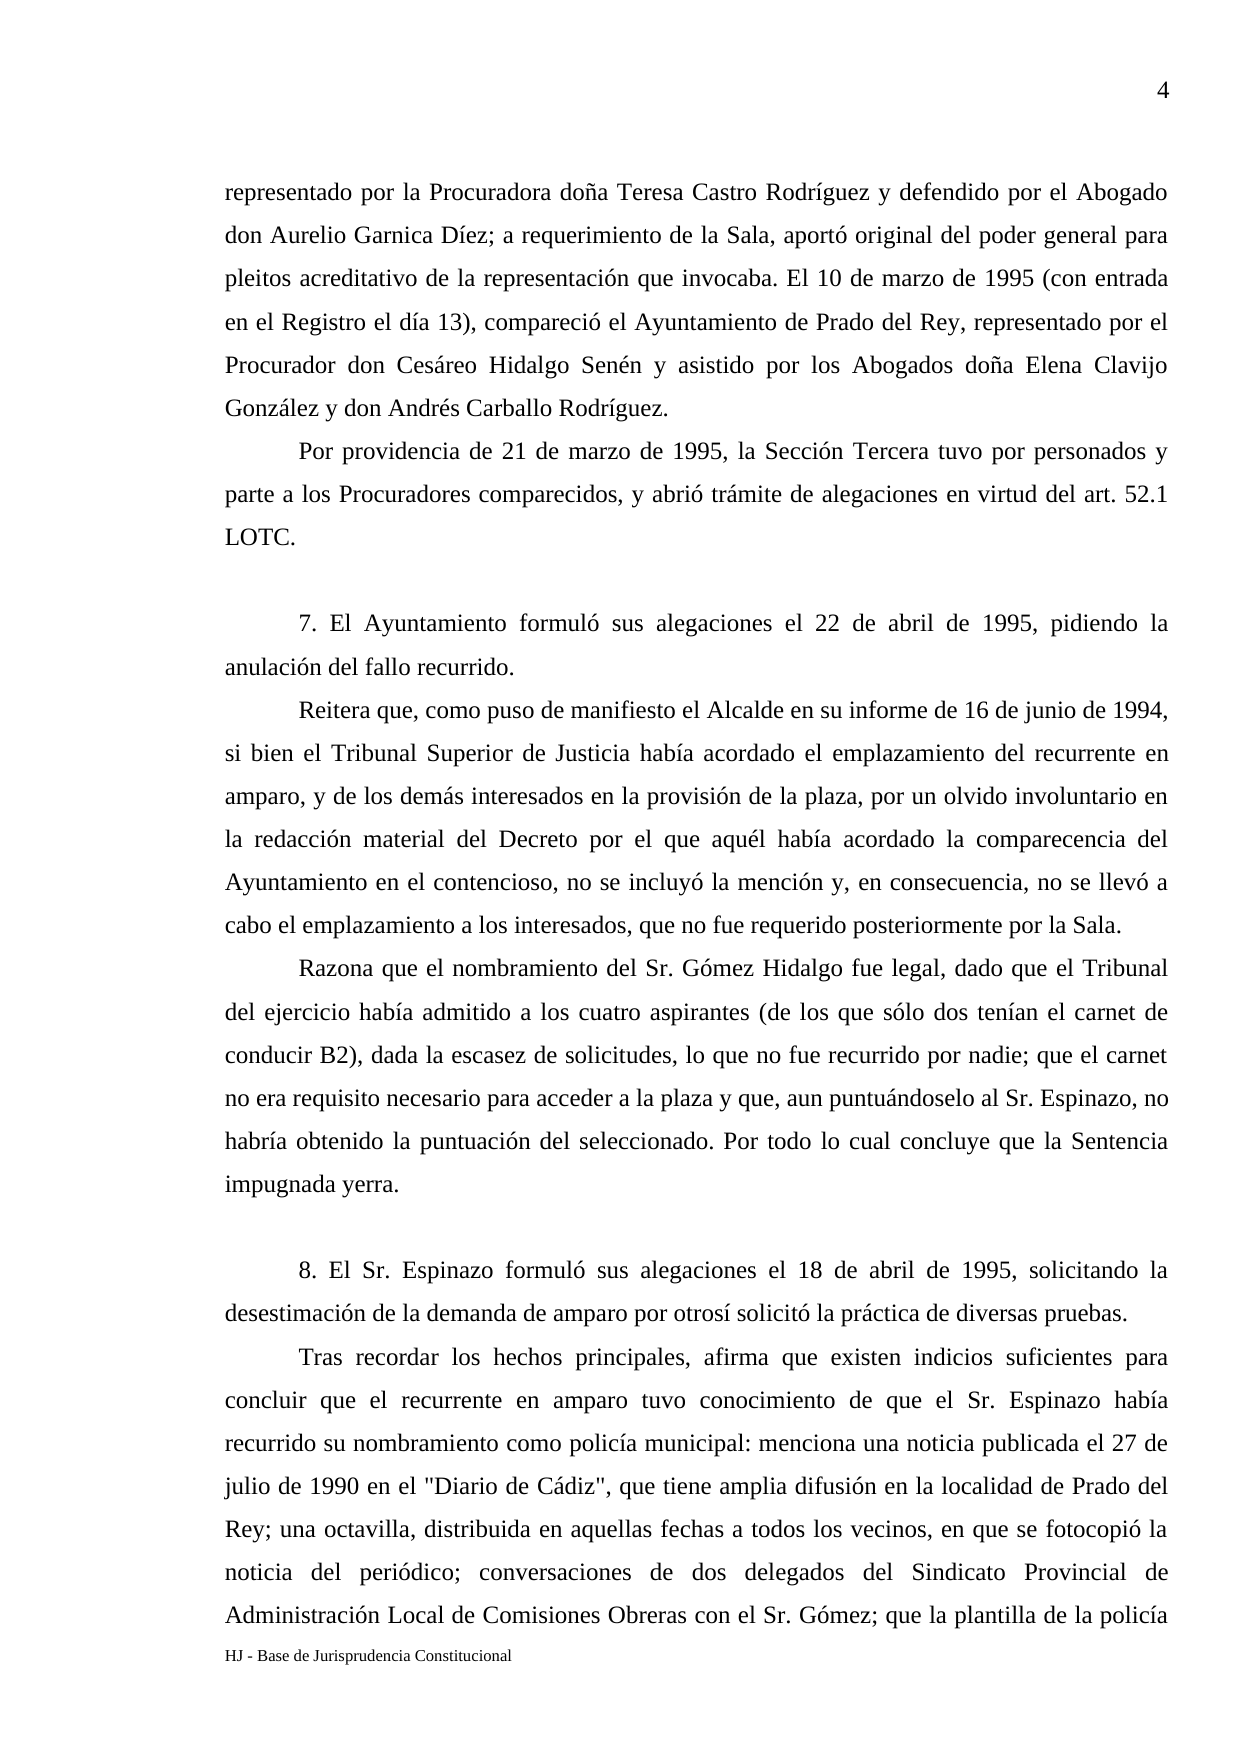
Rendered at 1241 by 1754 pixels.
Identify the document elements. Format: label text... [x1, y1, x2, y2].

text 8. El Sr. Espinazo formuló sus alegaciones el 18 de abril de 1995, solicitando la desestimación de la demanda de amparo por otrosí solicitó la práctica de diversas pruebas. [224, 1255, 1169, 1327]
text Razona que el nombramiento del Sr. Gómez Hidalgo fue legal, dado que el Tribunal del ejercicio había admitido a los cuatro aspirantes (de los que sólo dos tenían el carnet de conducir B2), dada la escasez de solicitudes, lo que no fue recurrido por nadie; que el carnet no era requisito necesario para acceder a la plaza y que, aun puntuándoselo al Sr. Espinazo, no habría obtenido la puntuación del seleccionado. Por todo lo cual concluye que la Sentencia impugnada yerra. [224, 953, 1169, 1198]
text Por providencia de 21 de marzo de 1995, la Sección Tercera tuvo por personados y parte a los Procuradores comparecidos, y abrió trámite de alegaciones en virtud del art. 52.1 LOTC. [224, 436, 1169, 551]
text 7. El Ayuntamiento formuló sus alegaciones el 22 de abril de 1995, pidiendo la anulación del fallo recurrido. [224, 608, 1169, 680]
text Reitera que, como puso de manifiesto el Alcalde en su informe de 16 de junio de 1994, si bien el Tribunal Superior de Justicia había acordado el emplazamiento del recurrente en amparo, y de los demás interesados en la provisión de la plaza, por un olvido involuntario en la redacción material del Decreto por el que aquél había acordado la comparecencia del Ayuntamiento en el contencioso, no se incluyó la mención y, en consecuencia, no se llevó a cabo el emplazamiento a los interesados, que no fue requerido posteriormente por la Sala. [224, 695, 1169, 939]
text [224, 177, 1169, 422]
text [224, 1342, 1169, 1629]
